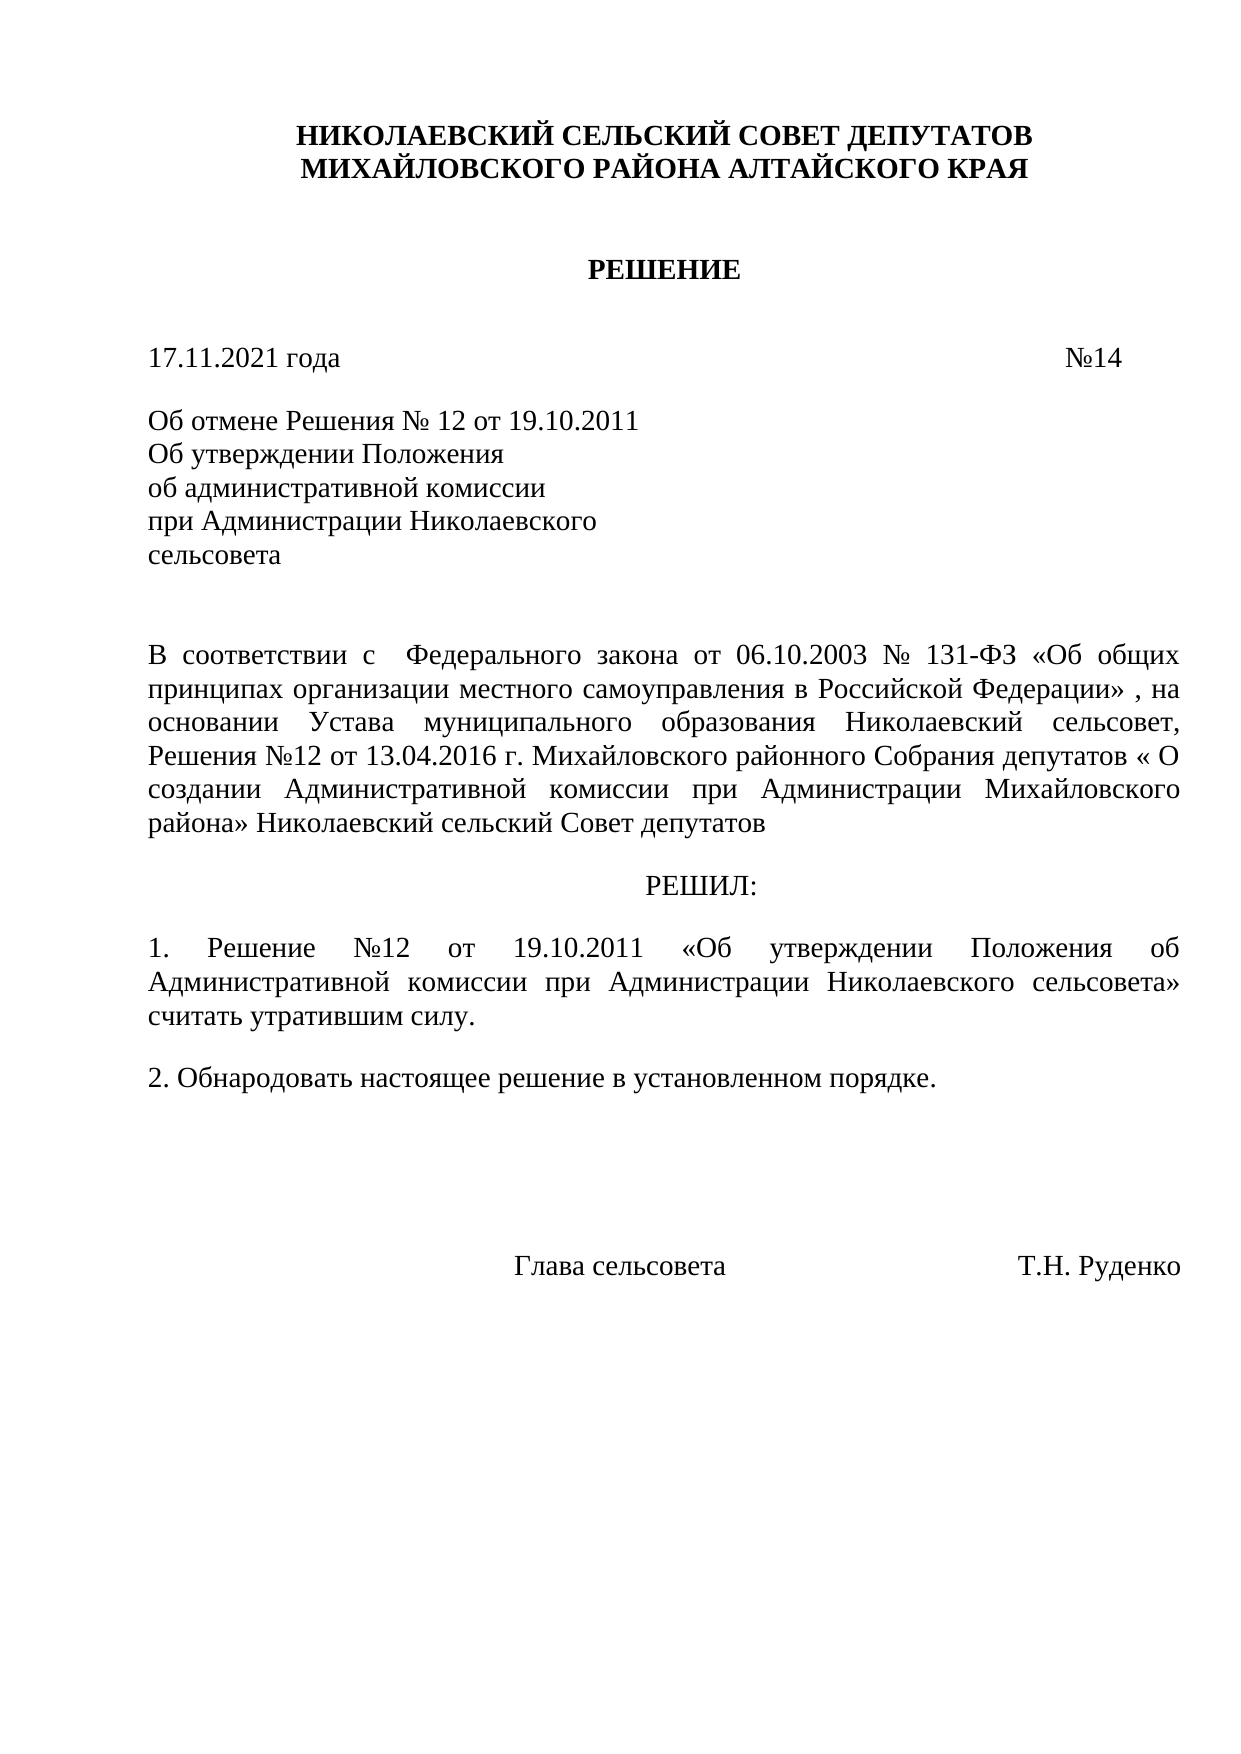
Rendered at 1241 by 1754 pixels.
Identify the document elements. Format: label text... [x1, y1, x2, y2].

text 17.11.2021 года №14 [148, 340, 1181, 373]
text Об отмене Решения № 12 от 19.10.2011 [148, 403, 1181, 436]
text МИХАЙЛОВСКОГО РАЙОНА АЛТАЙСКОГО КРАЯ [148, 152, 1181, 185]
text 1. Решение №12 от 19.10.2011 «Об утверждении Положения об Административной комиссии при Администрации Николаевского сельсовета» считать утратившим силу. [148, 931, 1181, 1031]
text НИКОЛАЕВСКИЙ СЕЛЬСКИЙ СОВЕТ ДЕПУТАТОВ [148, 118, 1181, 152]
text Глава сельсовета Т.Н. Руденко [148, 1248, 1181, 1282]
text 2. Обнародовать настоящее решение в установленном порядке. [148, 1060, 1181, 1094]
text Об утверждении Положения [148, 436, 1181, 470]
text сельсовета [148, 537, 1181, 570]
text при Администрации Николаевского [148, 503, 1181, 537]
text об административной комиссии [148, 470, 1181, 503]
text РЕШИЛ: [148, 868, 1181, 901]
title РЕШЕНИЕ [148, 252, 1181, 286]
text В соответствии с Федерального закона от 06.10.2003 № 131-ФЗ «Об общих принципах организации местного самоуправления в Российской Федерации» , на основании Устава муниципального образования Николаевский сельсовет, Решения №12 от 13.04.2016 г. Михайловского районного Собрания депутатов « О создании Административной комиссии при Администрации Михайловского района» Николаевский сельский Совет депутатов [148, 637, 1181, 839]
